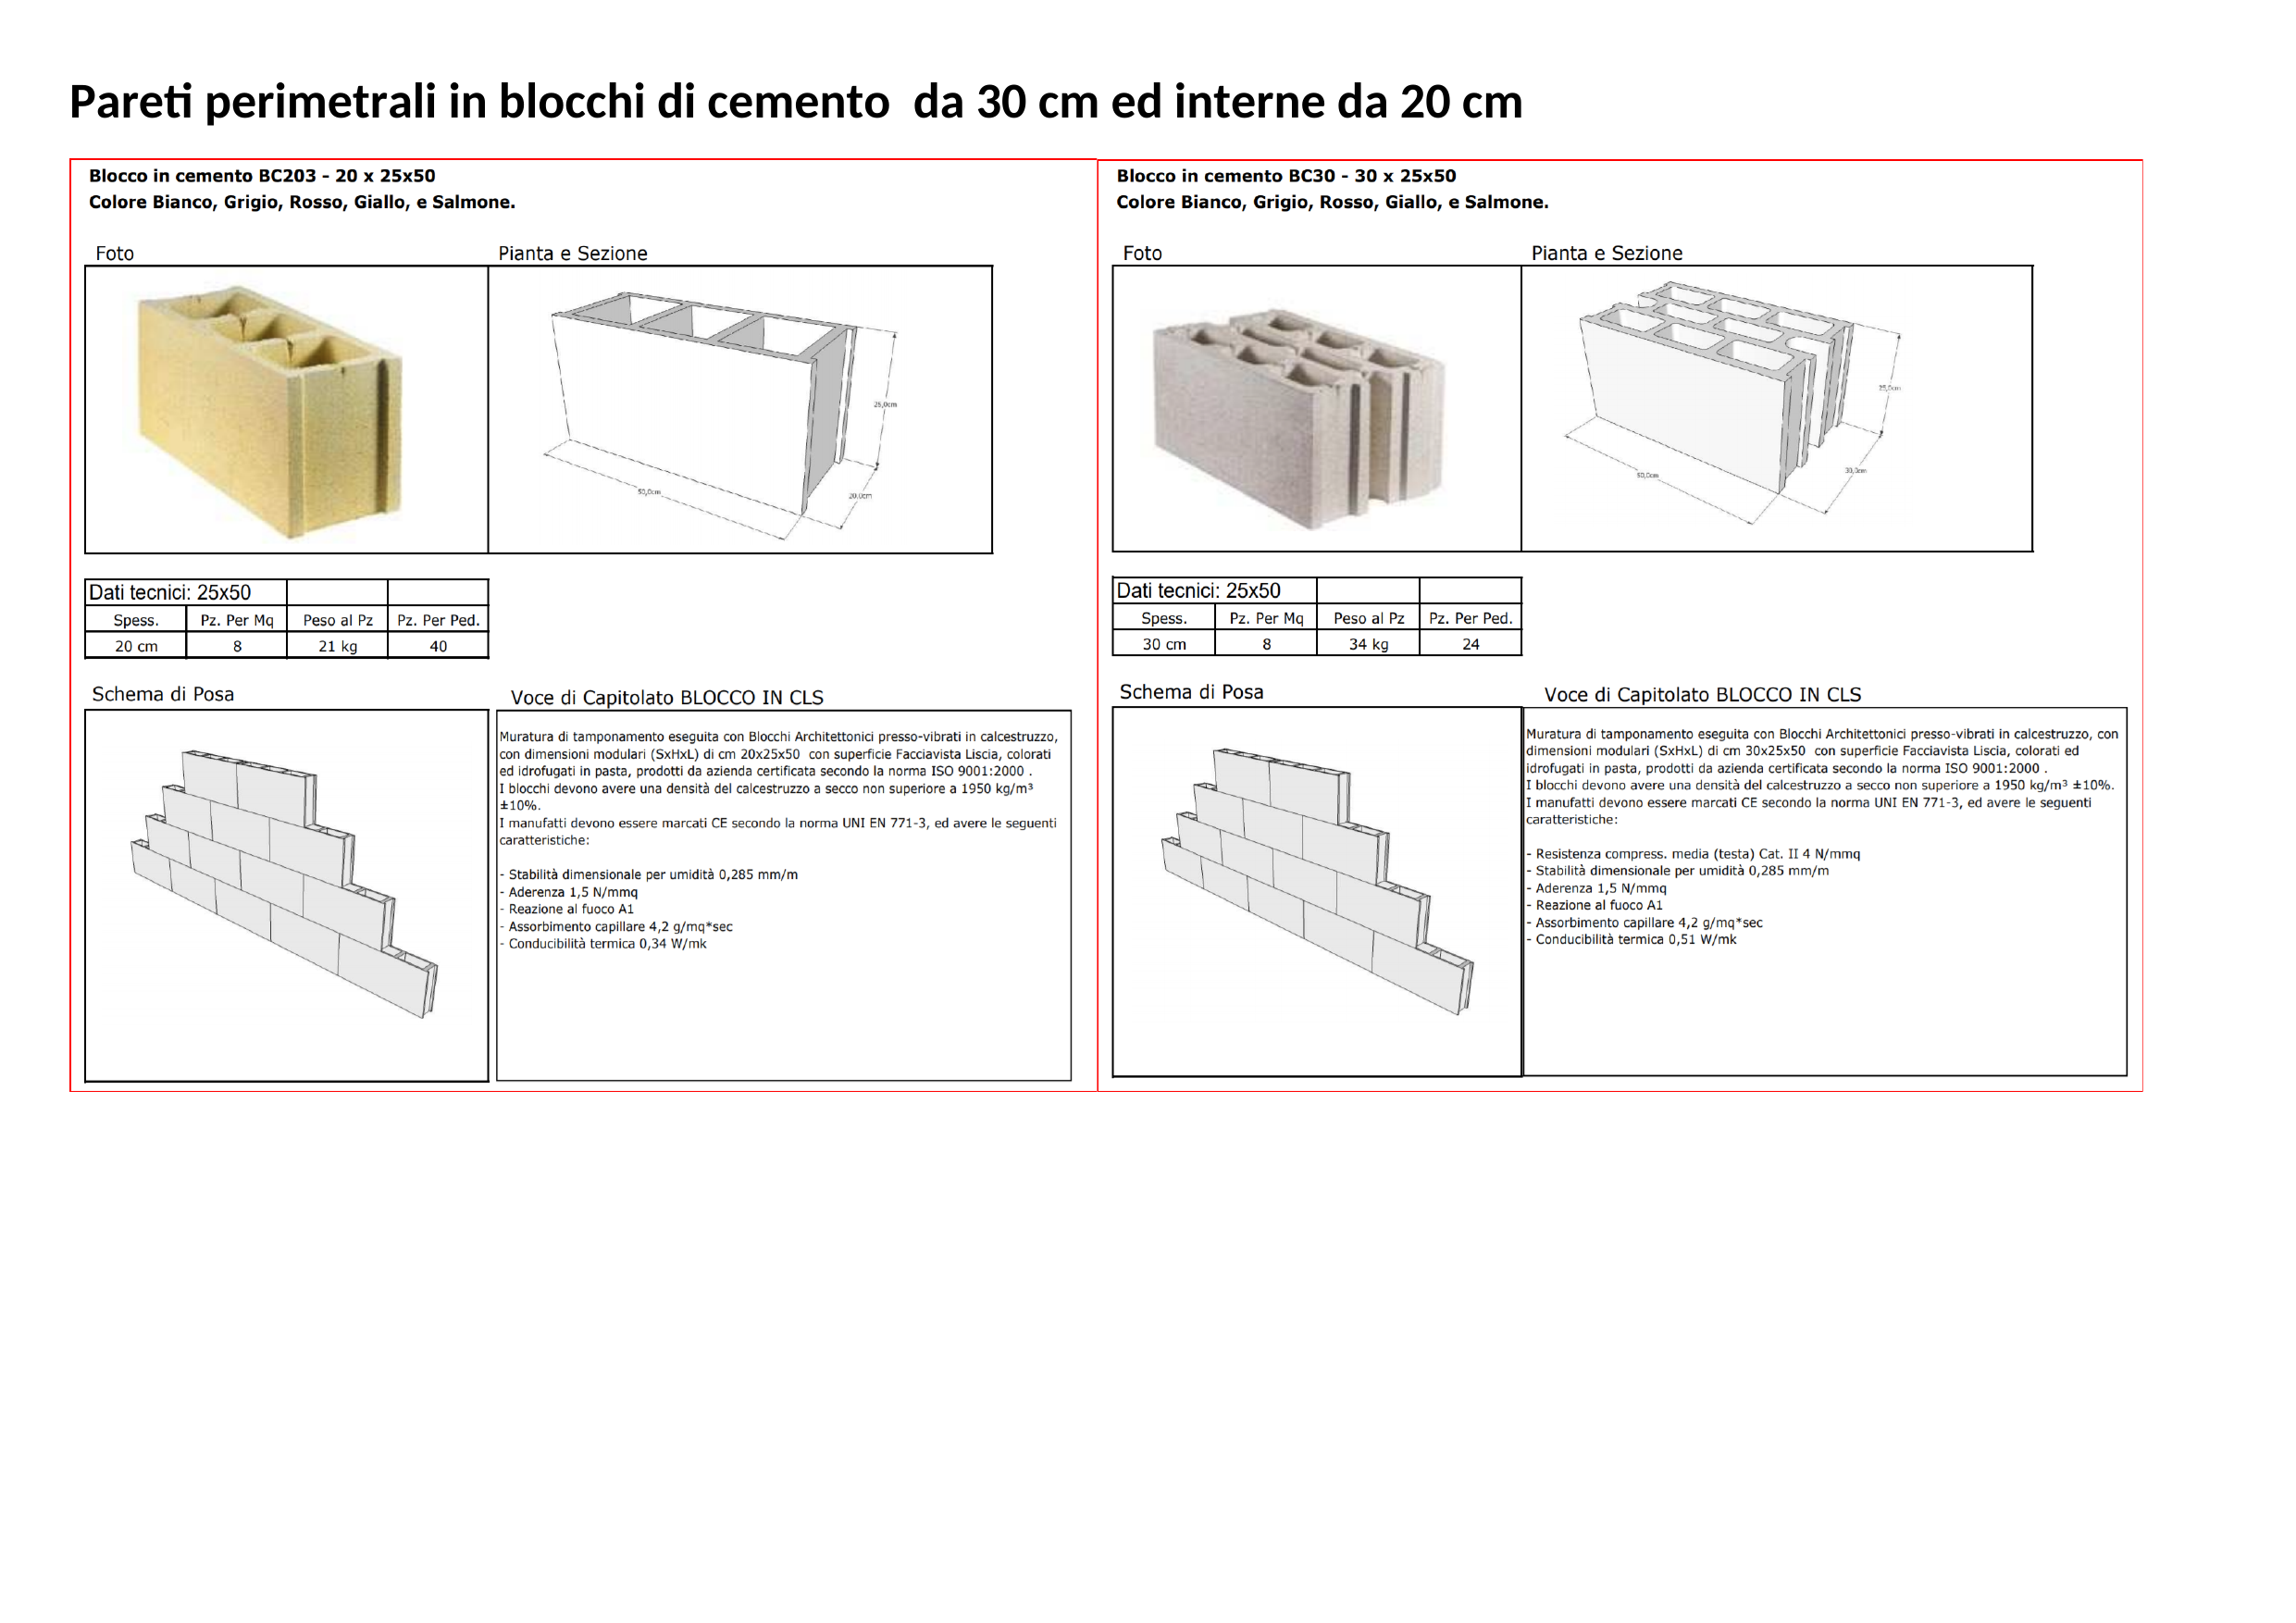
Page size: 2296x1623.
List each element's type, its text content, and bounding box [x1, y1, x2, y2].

text Pareti perimetrali in blocchi di cemento da 30 cm ed interne da 20 cm [69, 69, 2226, 130]
picture [69, 158, 2143, 1092]
